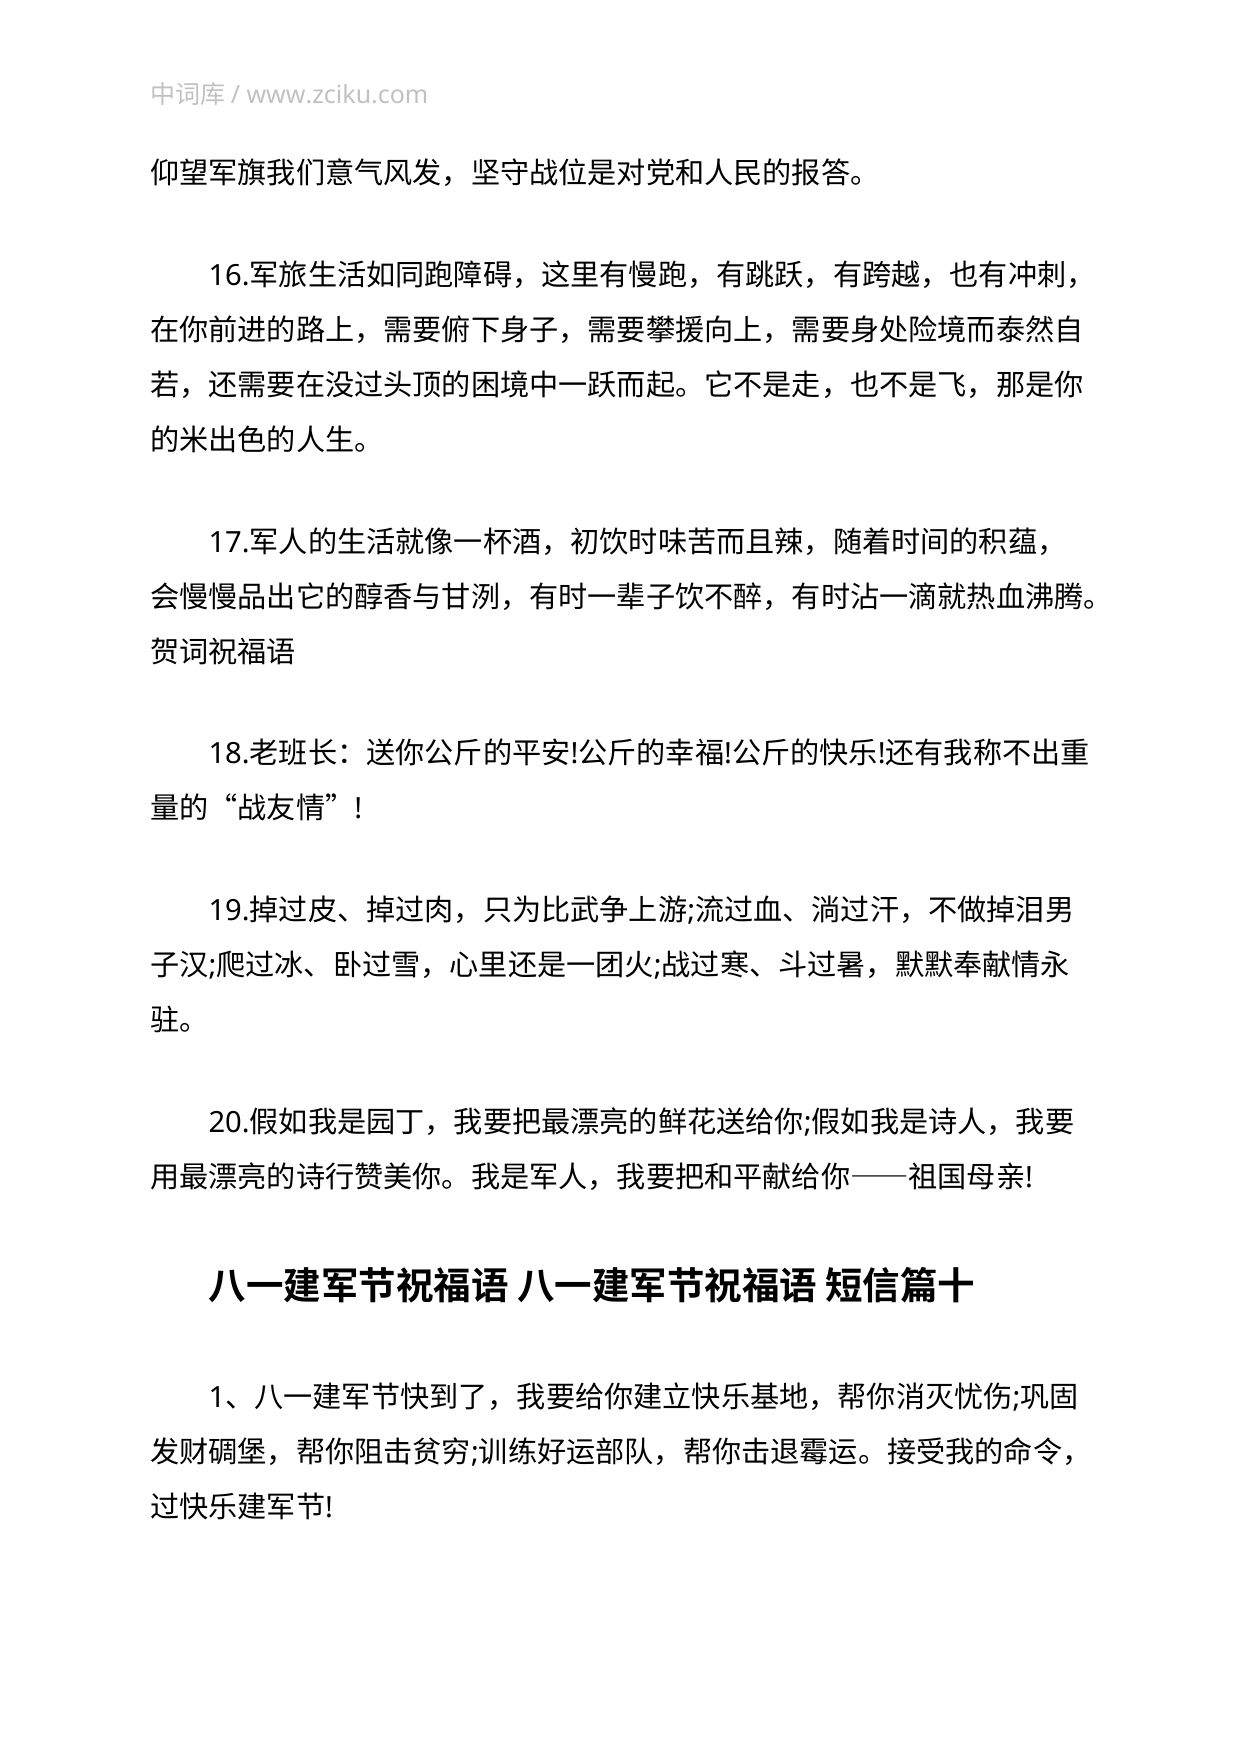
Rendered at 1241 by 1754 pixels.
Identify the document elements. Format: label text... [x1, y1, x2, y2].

text 八一建军节祝福语 八一建军节祝福语 短信篇十 [150, 1256, 1090, 1310]
text 18.老班长：送你公斤的平安!公斤的幸福!公斤的快乐!还有我称不出重量的“战友情”! [150, 730, 1090, 827]
text 20.假如我是园丁，我要把最漂亮的鲜花送给你;假如我是诗人，我要用最漂亮的诗行赞美你。我是军人，我要把和平献给你——祖国母亲! [150, 1099, 1090, 1196]
text 16.军旅生活如同跑障碍，这里有慢跑，有跳跃，有跨越，也有冲刺，在你前进的路上，需要俯下身子，需要攀援向上，需要身处险境而泰然自若，还需要在没过头顶的困境中一跃而起。它不是走，也不是飞，那是你的米出色的人生。 [150, 252, 1090, 459]
text 19.掉过皮、掉过肉，只为比武争上游;流过血、淌过汗，不做掉泪男子汉;爬过冰、卧过雪，心里还是一团火;战过寒、斗过暑，默默奉献情永驻。 [150, 887, 1090, 1039]
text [150, 150, 1090, 192]
text 1、八一建军节快到了，我要给你建立快乐基地，帮你消灭忧伤;巩固发财碉堡，帮你阻击贫穷;训练好运部队，帮你击退霉运。接受我的命令，过快乐建军节! [150, 1373, 1090, 1526]
text 17.军人的生活就像一杯酒，初饮时味苦而且辣，随着时间的积蕴，会慢慢品出它的醇香与甘洌，有时一辈子饮不醉，有时沾一滴就热血沸腾。贺词祝福语 [150, 518, 1090, 671]
